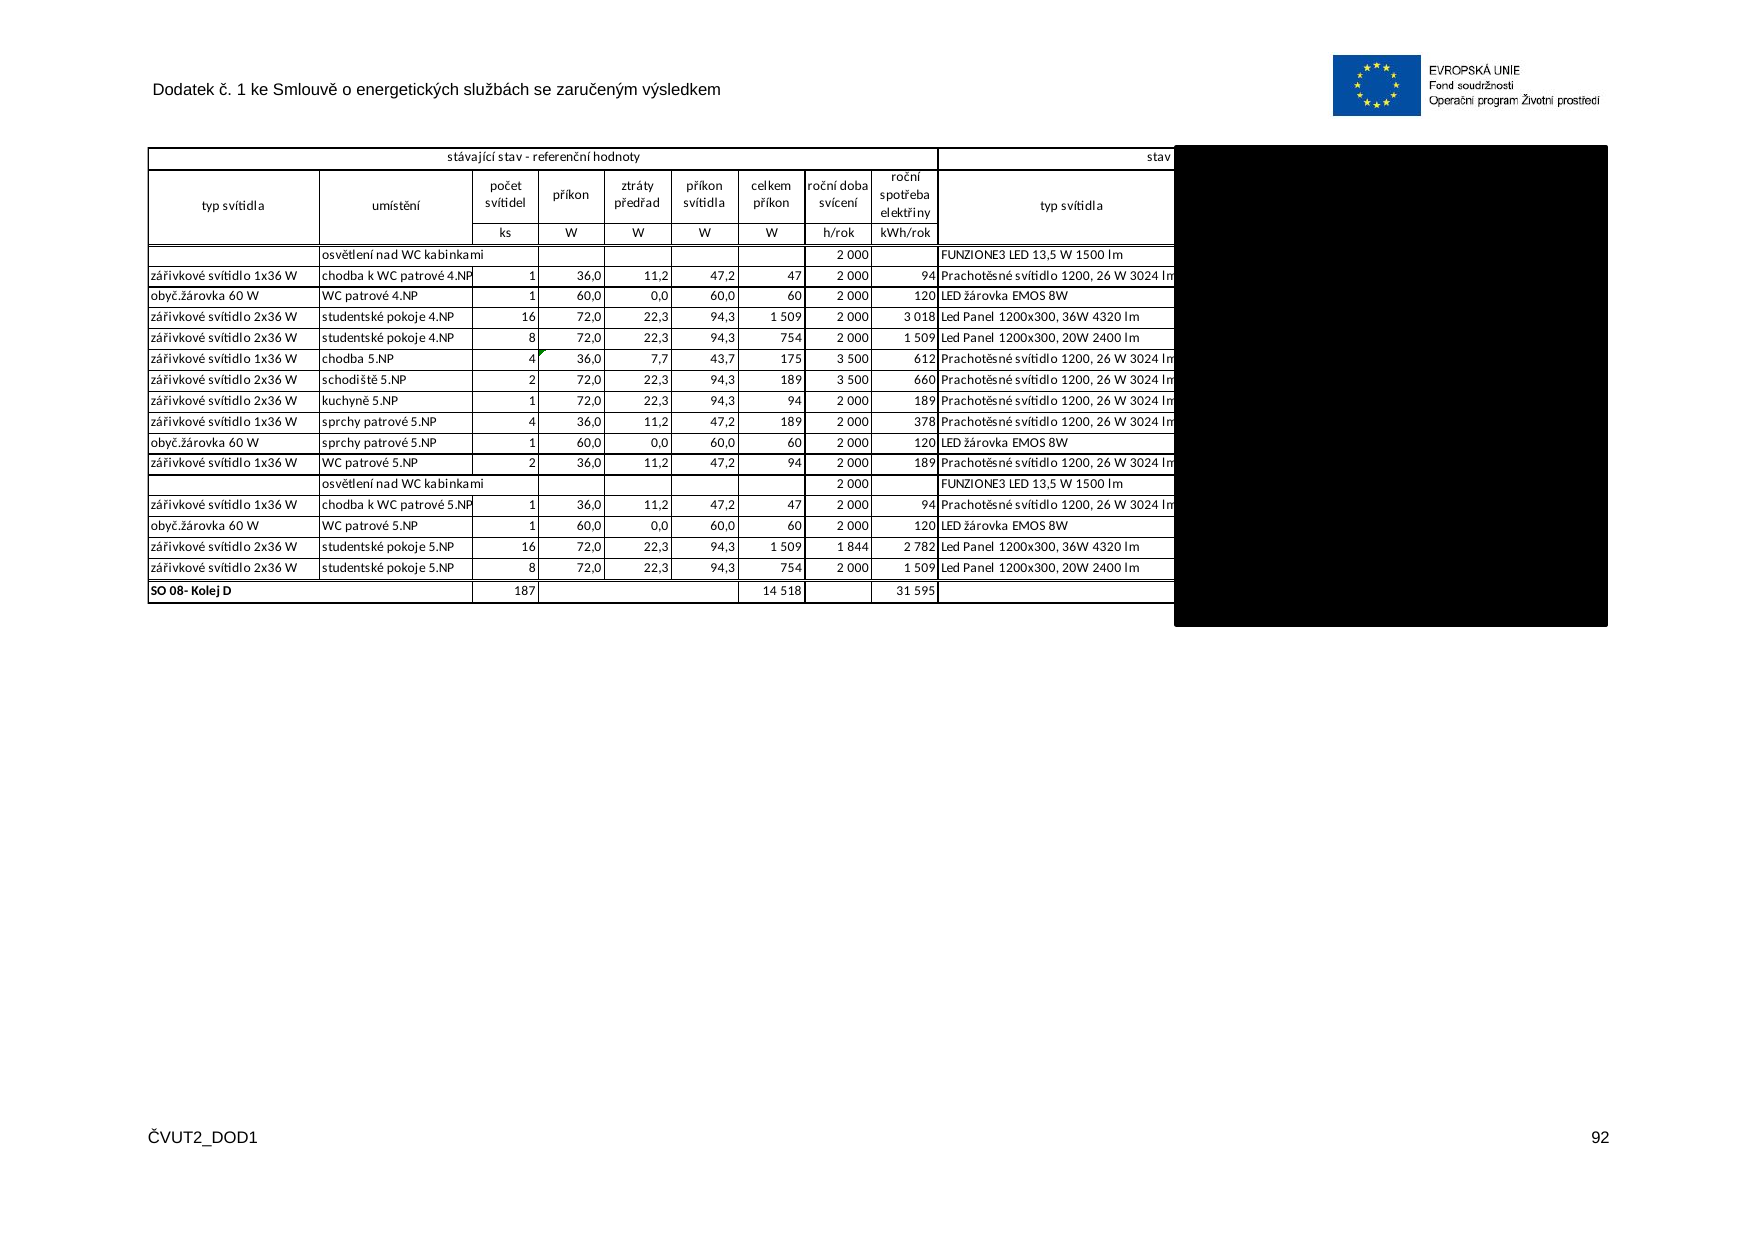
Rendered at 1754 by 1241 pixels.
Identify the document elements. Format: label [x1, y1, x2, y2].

picture [1327, 52, 1607, 119]
